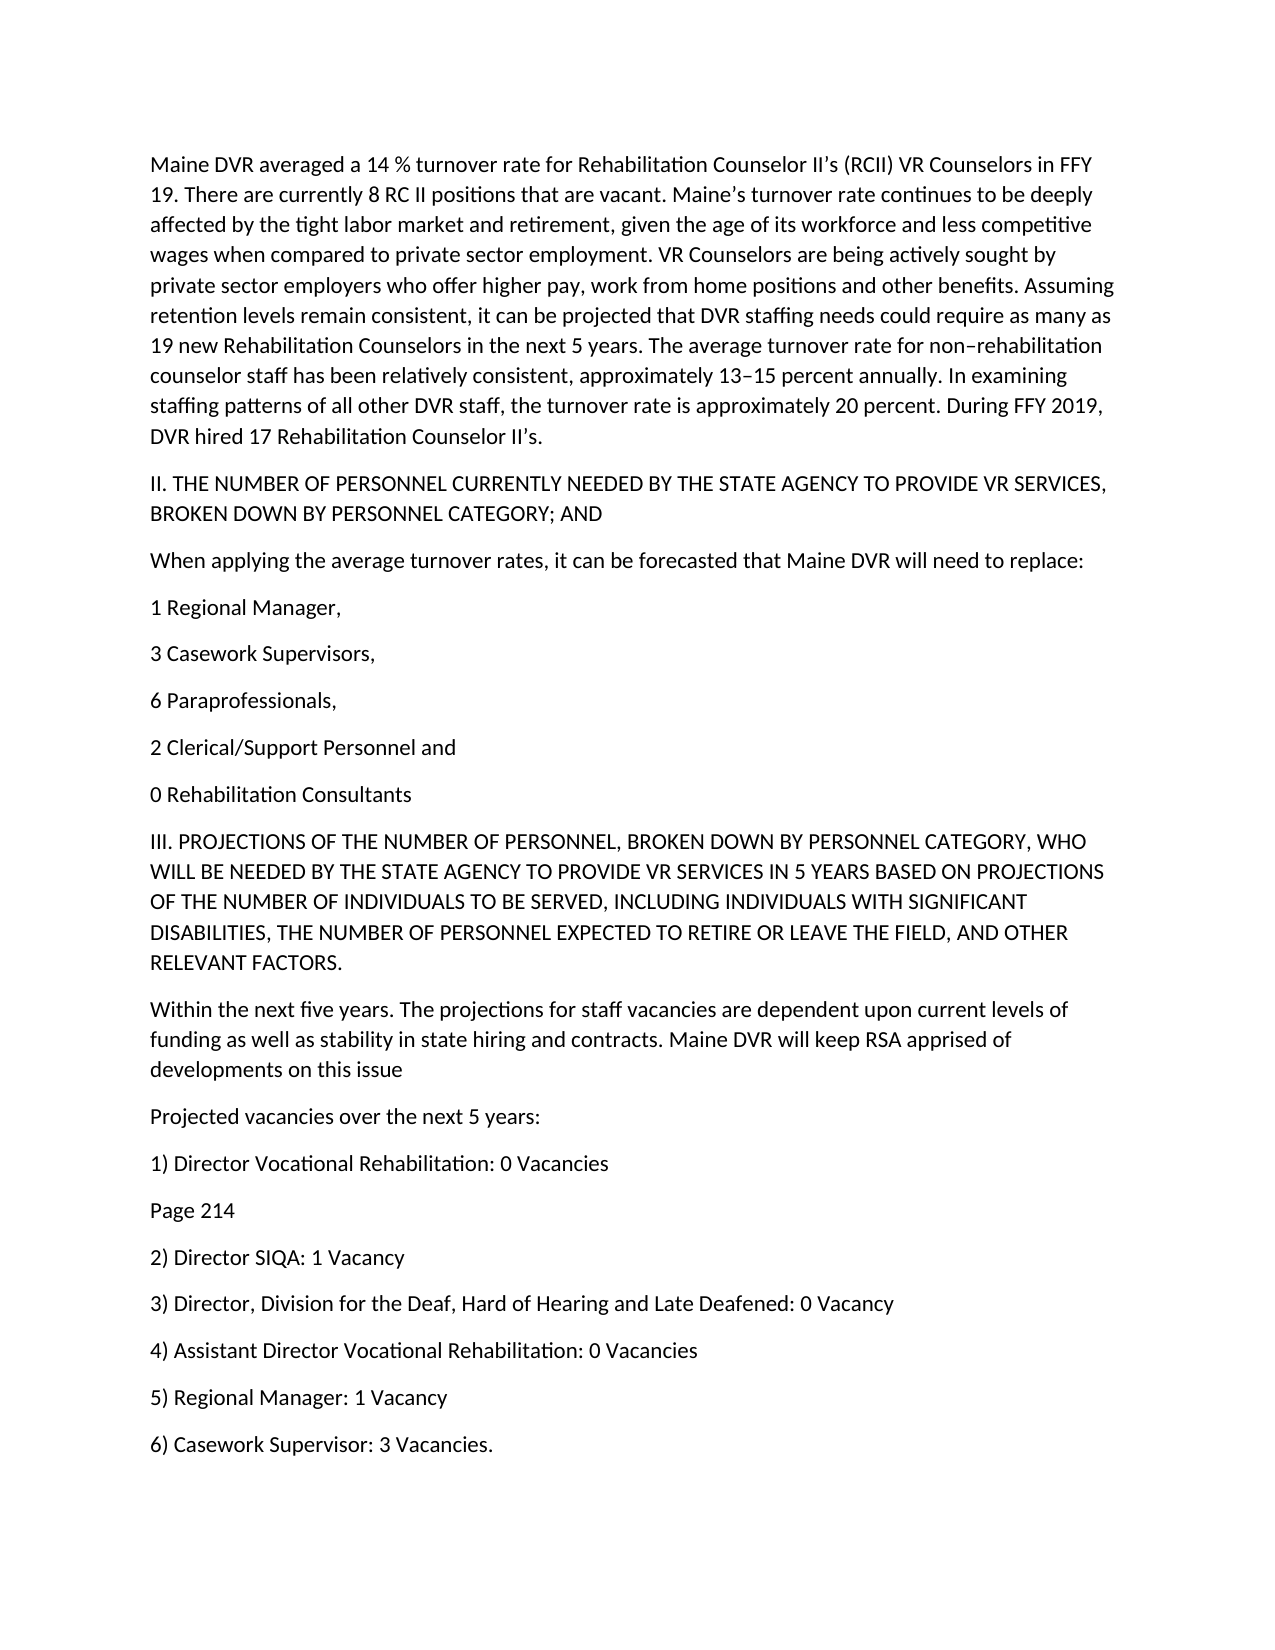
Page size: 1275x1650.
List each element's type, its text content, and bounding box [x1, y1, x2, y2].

text II. THE NUMBER OF PERSONNEL CURRENTLY NEEDED BY THE STATE AGENCY TO PROVIDE VR SERVICES, BROKEN DOWN BY PERSONNEL CATEGORY; AND [150, 469, 1125, 527]
text 1) Director Vocational Rehabilitation: 0 Vacancies [150, 1149, 1125, 1177]
text Within the next five years. The projections for staff vacancies are dependent upon current levels of funding as well as stability in state hiring and contracts. Maine DVR will keep RSA apprised of developments on this issue [150, 995, 1125, 1083]
text 3 Casework Supervisors, [150, 639, 1125, 668]
text When applying the average turnover rates, it can be forecasted that Maine DVR will need to replace: [150, 546, 1125, 574]
text III. PROJECTIONS OF THE NUMBER OF PERSONNEL, BROKEN DOWN BY PERSONNEL CATEGORY, WHO WILL BE NEEDED BY THE STATE AGENCY TO PROVIDE VR SERVICES IN 5 YEARS BASED ON PROJECTIONS OF THE NUMBER OF INDIVIDUALS TO BE SERVED, INCLUDING INDIVIDUALS WITH SIGNIFICANT DISABILITIES, THE NUMBER OF PERSONNEL EXPECTED TO RETIRE OR LEAVE THE FIELD, AND OTHER RELEVANT FACTORS. [150, 827, 1125, 976]
text Maine DVR averaged a 14 % turnover rate for Rehabilitation Counselor II’s (RCII) VR Counselors in FFY 19. There are currently 8 RC II positions that are vacant. Maine’s turnover rate continues to be deeply affected by the tight labor market and retirement, given the age of its workforce and less competitive wages when compared to private sector employment. VR Counselors are being actively sought by private sector employers who offer higher pay, work from home positions and other benefits. Assuming retention levels remain consistent, it can be projected that DVR staffing needs could require as many as 19 new Rehabilitation Counselors in the next 5 years. The average turnover rate for non–rehabilitation counselor staff has been relatively consistent, approximately 13–15 percent annually. In examining staffing patterns of all other DVR staff, the turnover rate is approximately 20 percent. During FFY 2019, DVR hired 17 Rehabilitation Counselor II’s. [150, 150, 1125, 450]
text 4) Assistant Director Vocational Rehabilitation: 0 Vacancies [150, 1336, 1125, 1364]
text 6) Casework Supervisor: 3 Vacancies. [150, 1430, 1125, 1458]
text 6 Paraprofessionals, [150, 686, 1125, 714]
text 2) Director SIQA: 1 Vacancy [150, 1243, 1125, 1271]
text Projected vacancies over the next 5 years: [150, 1102, 1125, 1130]
text 0 Rehabilitation Consultants [150, 780, 1125, 808]
text 5) Regional Manager: 1 Vacancy [150, 1383, 1125, 1411]
text 3) Director, Division for the Deaf, Hard of Hearing and Late Deafened: 0 Vacancy [150, 1289, 1125, 1318]
text Page 214 [150, 1196, 1125, 1224]
text 2 Clerical/Support Personnel and [150, 733, 1125, 761]
text 1 Regional Manager, [150, 593, 1125, 621]
